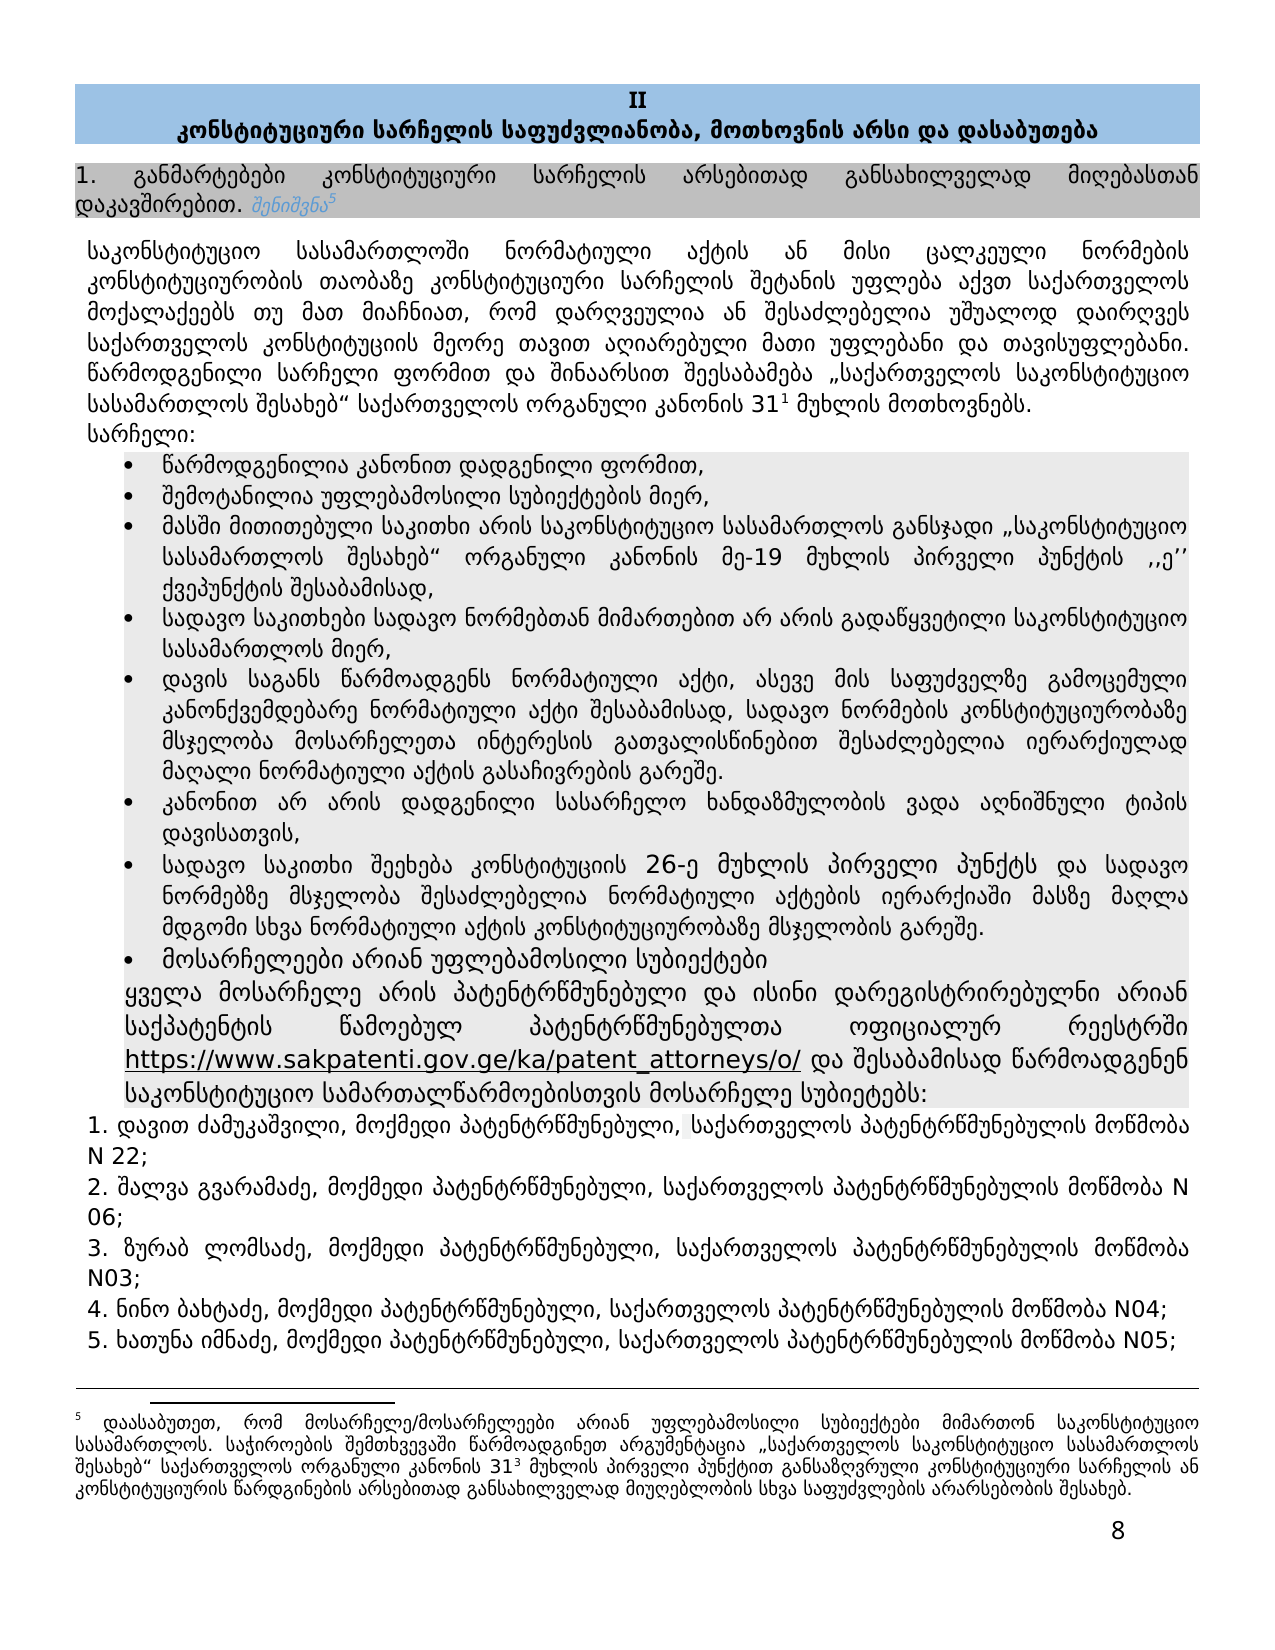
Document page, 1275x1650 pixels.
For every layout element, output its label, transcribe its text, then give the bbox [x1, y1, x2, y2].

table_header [76, 238, 1199, 1388]
text 1. განმარტებები კონსტიტუციური სარჩელის არსებითად განსახილველად მიღებასთან დაკავშირებით. შენიშვნა [75, 163, 1200, 218]
text II კონსტიტუციური სარჩელის საფუძვლიანობა, მოთხოვნის არსი და დასაბუთება [75, 84, 1200, 144]
